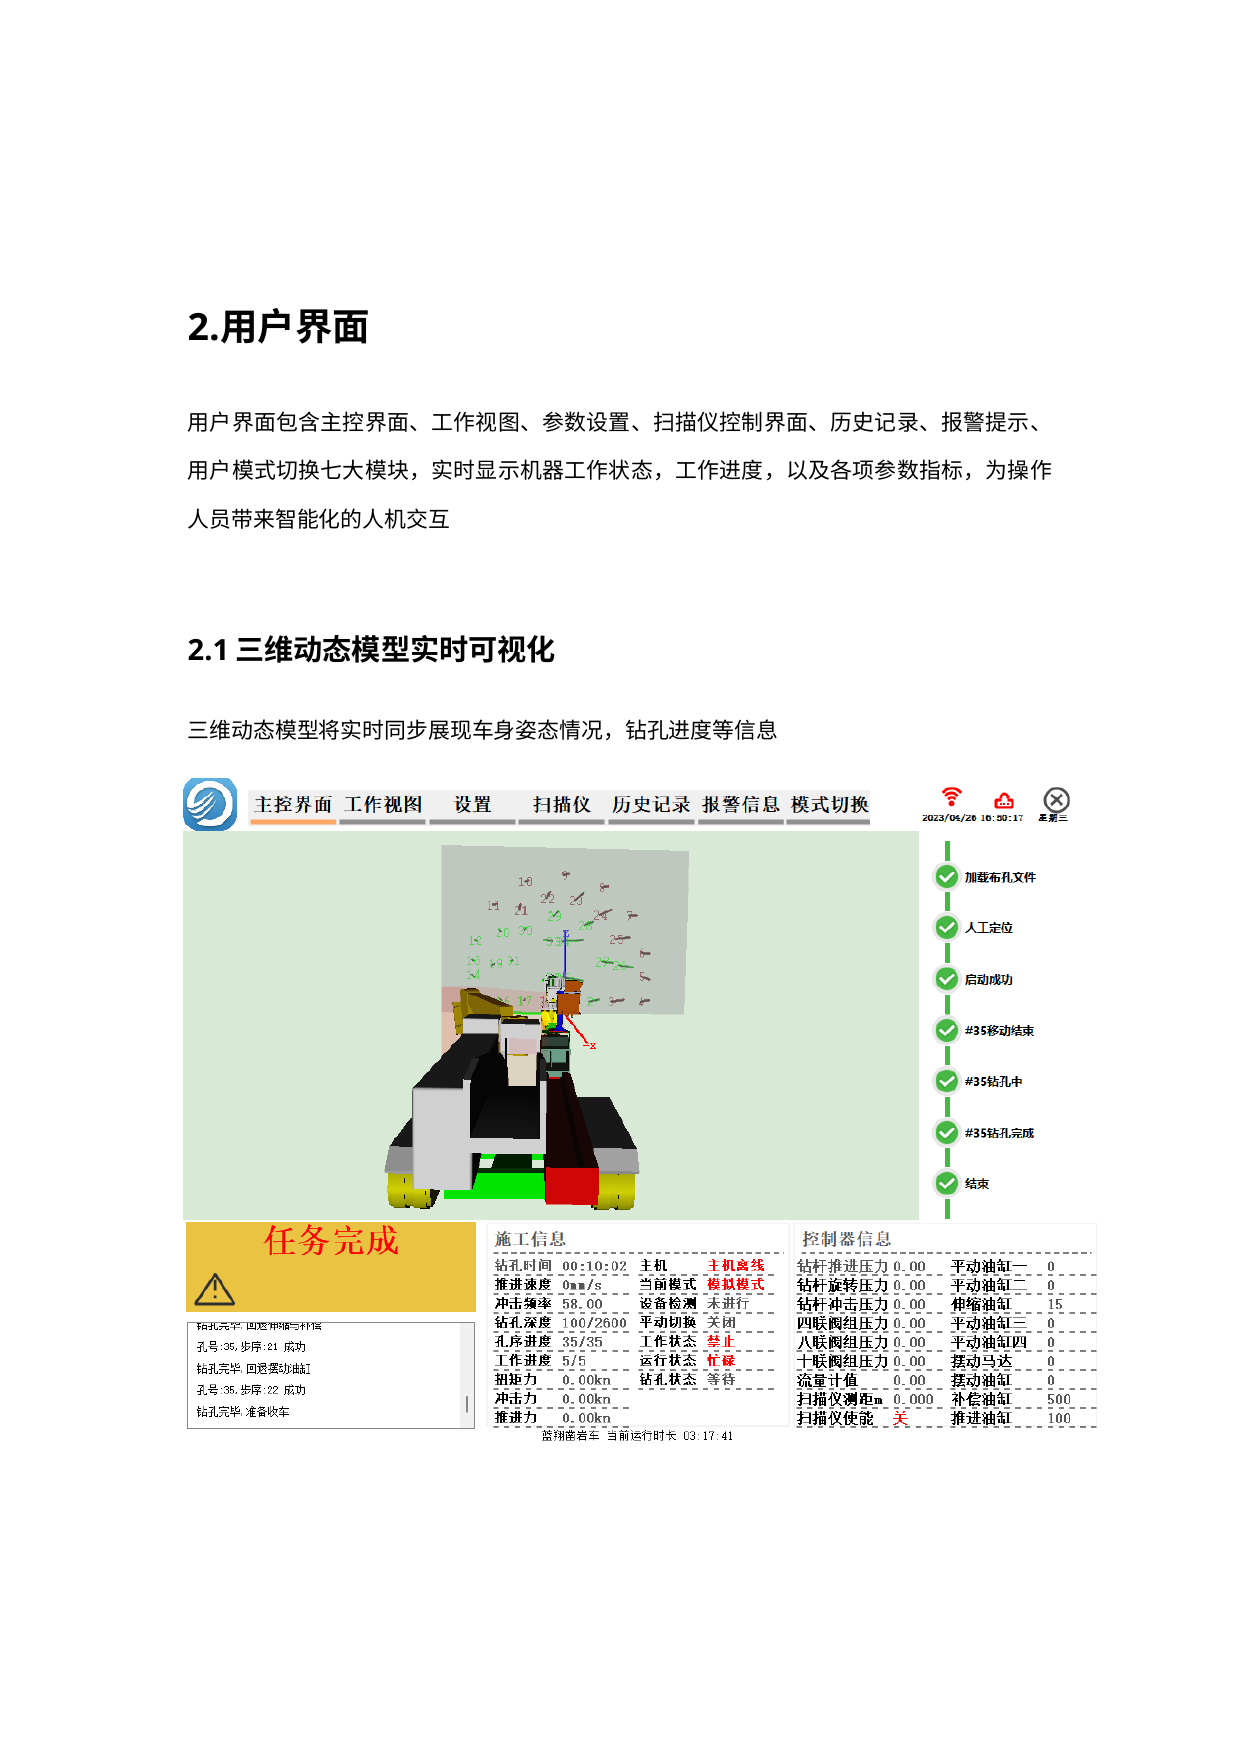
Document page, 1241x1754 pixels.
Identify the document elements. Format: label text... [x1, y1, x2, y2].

text 三维动态模型将实时同步展现车身姿态情况，钻孔进度等信息 [187, 713, 1053, 745]
picture [175, 778, 1098, 1441]
text 用户界面包含主控界面、工作视图、参数设置、扫描仪控制界面、历史记录、报警提示、用户模式切换七大模块，实时显示机器工作状态，工作进度，以及各项参数指标，为操作人员带来智能化的人机交互 [187, 404, 1053, 534]
text 2.用户界面 [187, 292, 1053, 357]
text 2.1三维动态模型实时可视化 [187, 615, 1053, 680]
